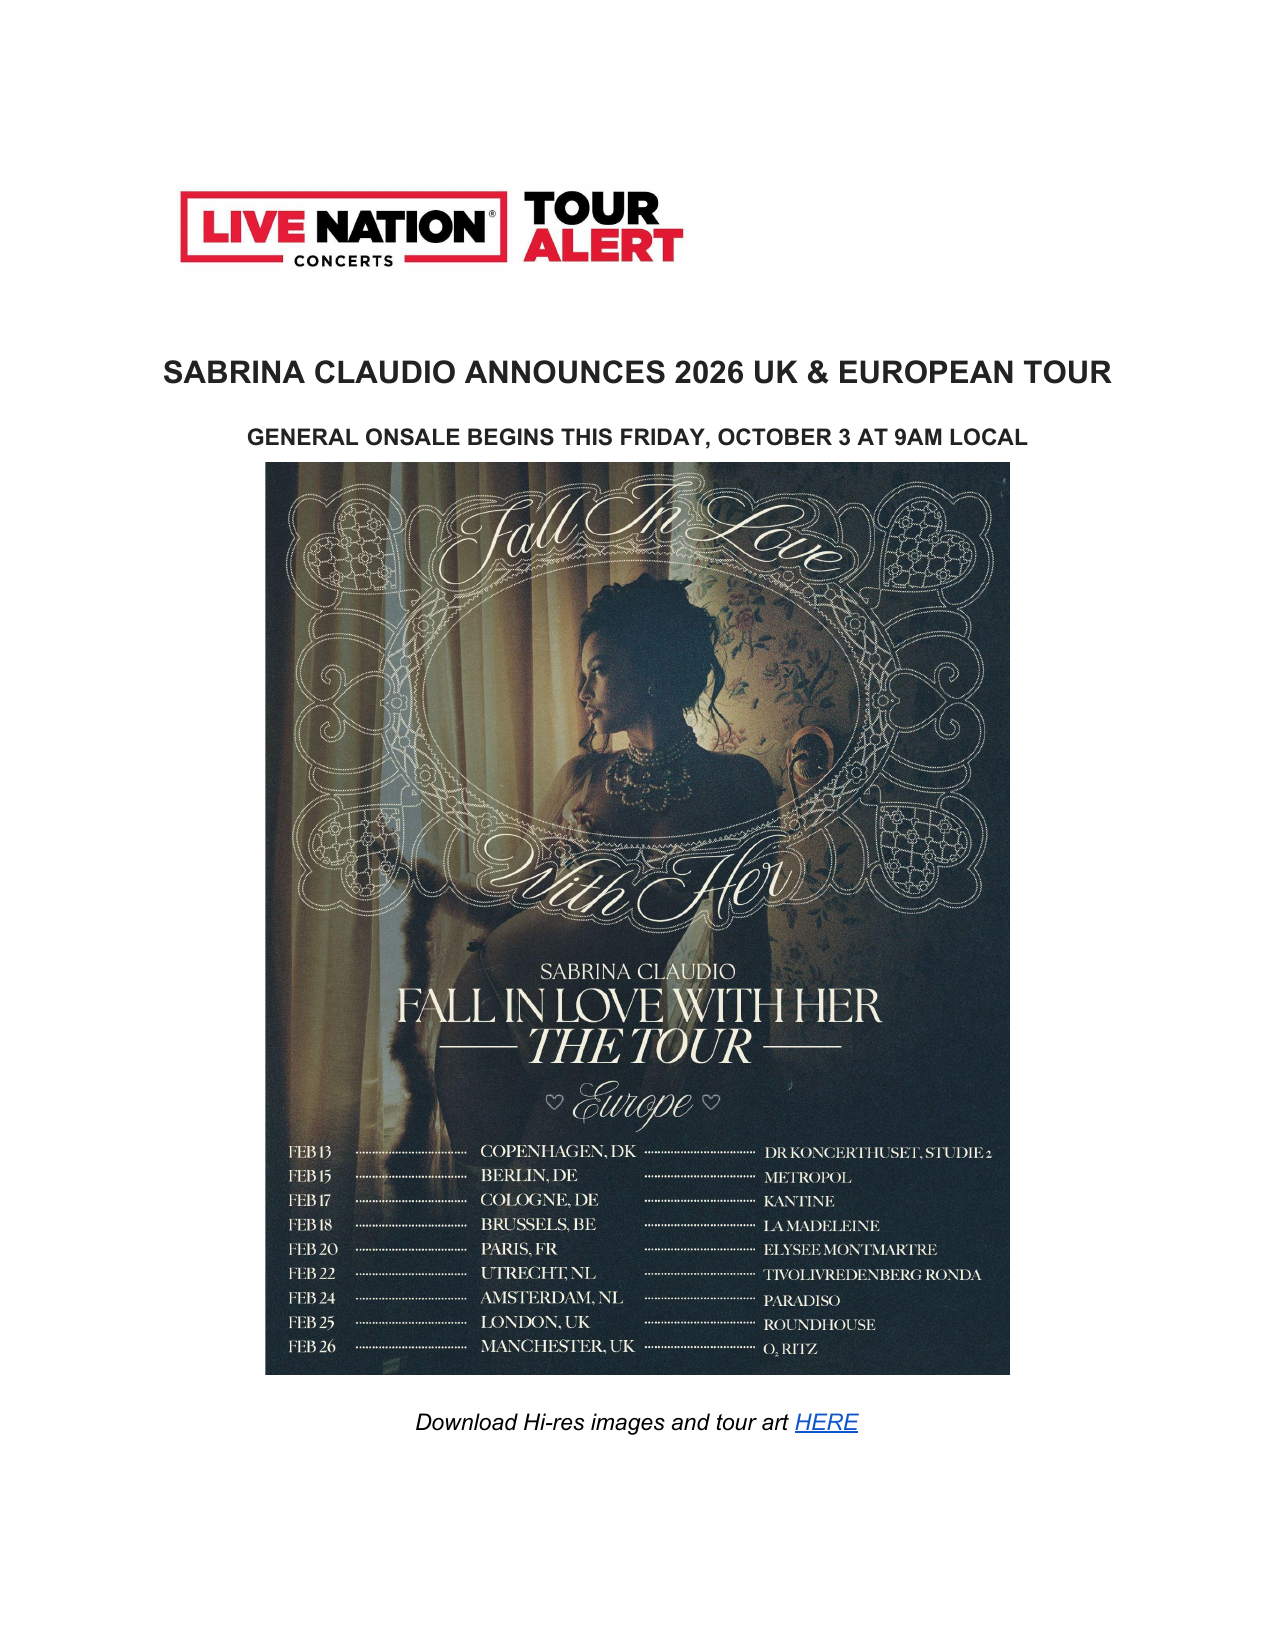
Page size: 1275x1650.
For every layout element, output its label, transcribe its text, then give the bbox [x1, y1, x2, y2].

picture [265, 462, 1010, 1375]
subtitle SABRINA CLAUDIO ANNOUNCES 2026 UK & EUROPEAN TOUR [150, 354, 1125, 390]
text Download Hi-res images and tour art HERE [150, 1408, 1125, 1435]
subtitle GENERAL ONSALE BEGINS THIS FRIDAY, OCTOBER 3 AT 9AM LOCAL [150, 424, 1125, 451]
picture [150, 150, 1125, 300]
